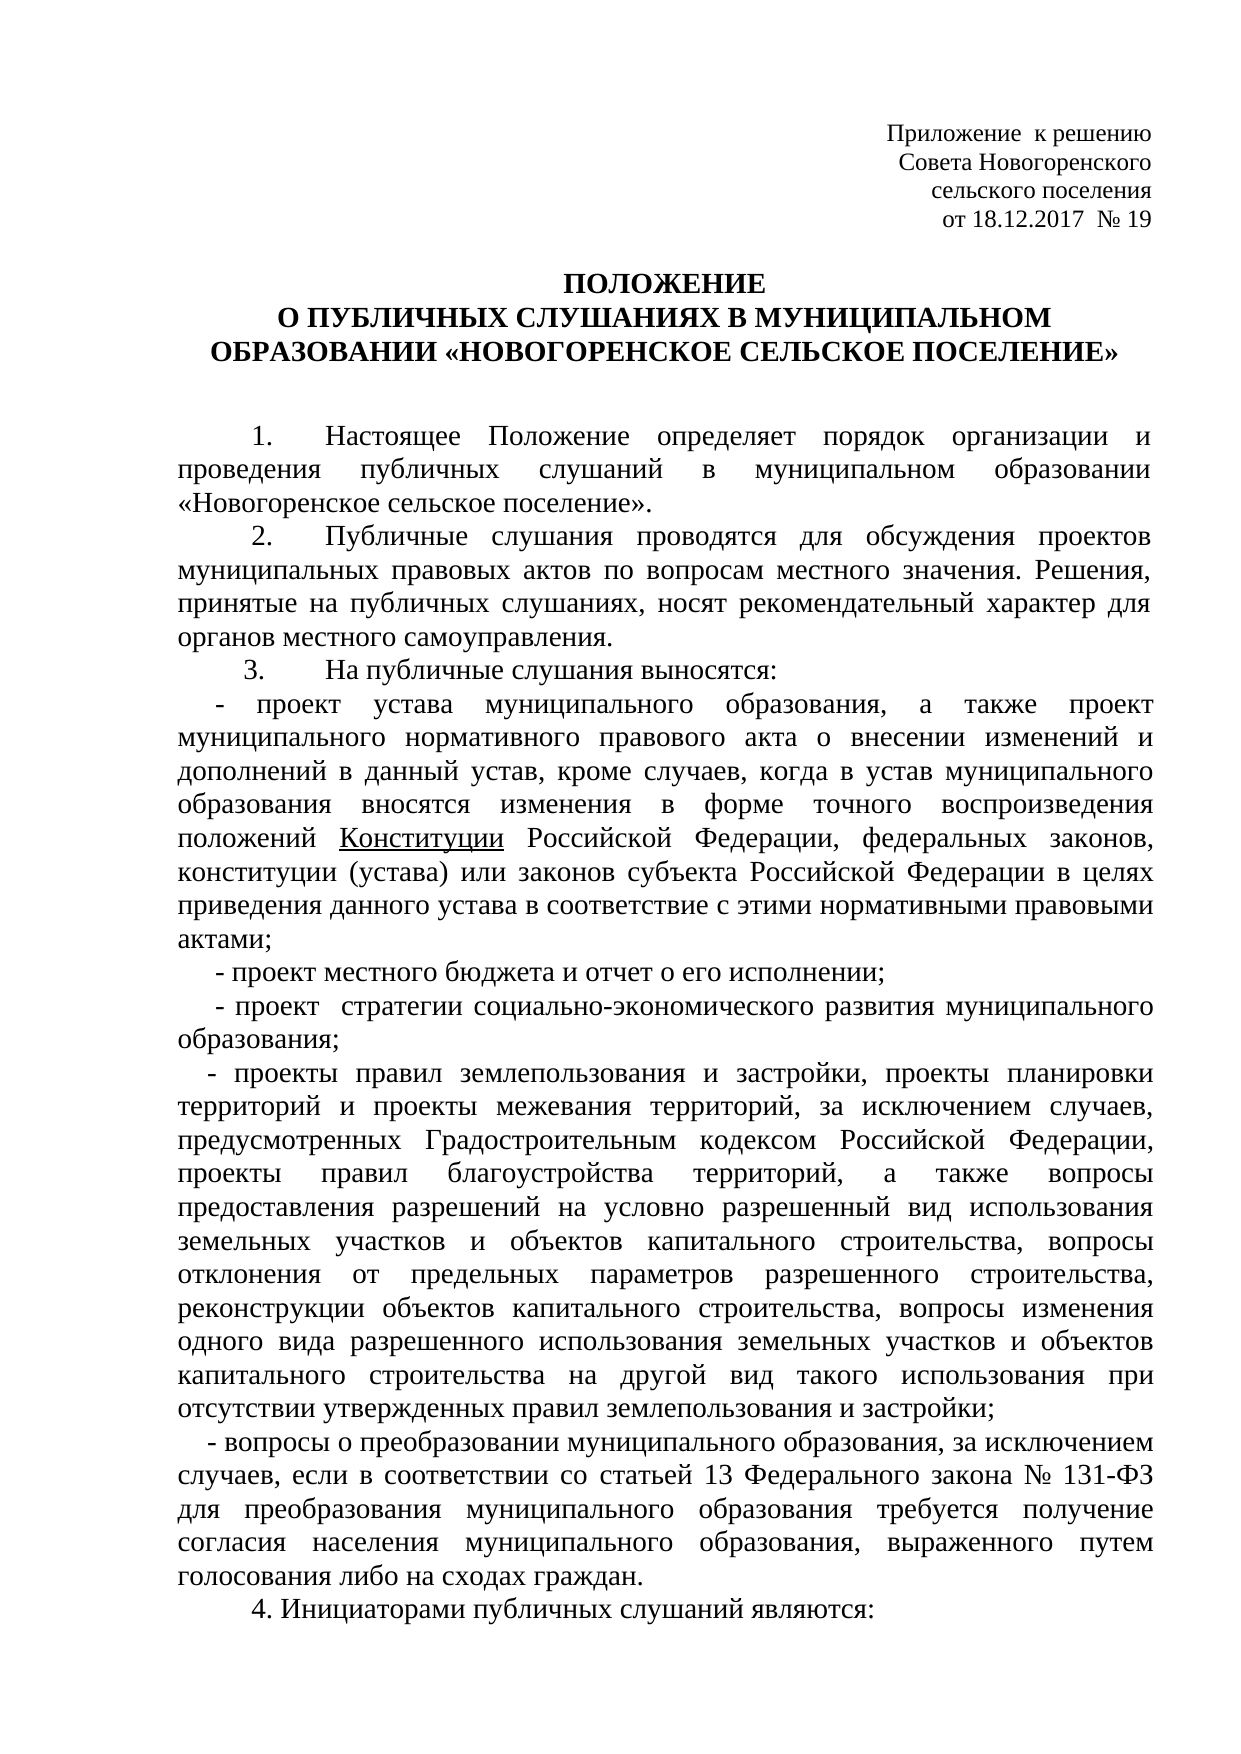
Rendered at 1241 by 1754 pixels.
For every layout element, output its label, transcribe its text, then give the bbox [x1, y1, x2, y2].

text 4. Инициаторами публичных слушаний являются: [177, 1592, 1152, 1625]
list На публичные слушания выносятся: [243, 652, 1152, 686]
list Публичные слушания проводятся для обсуждения проектов муниципальных правовых актов по вопросам местного значения. Решения, принятые на публичных слушаниях, носят рекомендательный характер для органов местного самоуправления. [177, 518, 1152, 652]
text от 18.12.2017 № 19 [177, 204, 1152, 233]
title О ПУБЛИЧНЫХ СЛУШАНИЯХ В МУНИЦИПАЛЬНОМ ОБРАЗОВАНИИ «НОВОГОРЕНСКОЕ СЕЛЬСКОЕ ПОСЕЛЕНИЕ» [177, 300, 1152, 367]
list Настоящее Положение определяет порядок организации и проведения публичных слушаний в муниципальном образовании «Новогоренское сельское поселение». [177, 418, 1152, 518]
text - вопросы о преобразовании муниципального образования, за исключением случаев, если в соответствии со статьей 13 Федерального закона № 131-ФЗ для преобразования муниципального образования требуется получение согласия населения муниципального образования, выраженного путем голосования либо на сходах граждан. [177, 1424, 1154, 1592]
text - проект устава муниципального образования, а также проект муниципального нормативного правового акта о внесении изменений и дополнений в данный устав, кроме случаев, когда в устав муниципального образования вносятся изменения в форме точного воспроизведения положений Конституции Российской Федерации, федеральных законов, конституции (устава) или законов субъекта Российской Федерации в целях приведения данного устава в соответствие с этими нормативными правовыми актами; [177, 686, 1154, 954]
text сельского поселения [177, 176, 1152, 204]
title ПОЛОЖЕНИЕ [177, 267, 1152, 300]
text Совета Новогоренского [177, 147, 1152, 176]
text Приложение к решению [646, 118, 1152, 147]
text - проекты правил землепользования и застройки, проекты планировки территорий и проекты межевания территорий, за исключением случаев, предусмотренных Градостроительным кодексом Российской Федерации, проекты правил благоустройства территорий, а также вопросы предоставления разрешений на условно разрешенный вид использования земельных участков и объектов капитального строительства, вопросы отклонения от предельных параметров разрешенного строительства, реконструкции объектов капитального строительства, вопросы изменения одного вида разрешенного использования земельных участков и объектов капитального строительства на другой вид такого использования при отсутствии утвержденных правил землепользования и застройки; [177, 1055, 1154, 1424]
text - проект местного бюджета и отчет о его исполнении; [177, 954, 1154, 988]
text - проект стратегии социально-экономического развития муниципального образования; [177, 988, 1154, 1055]
